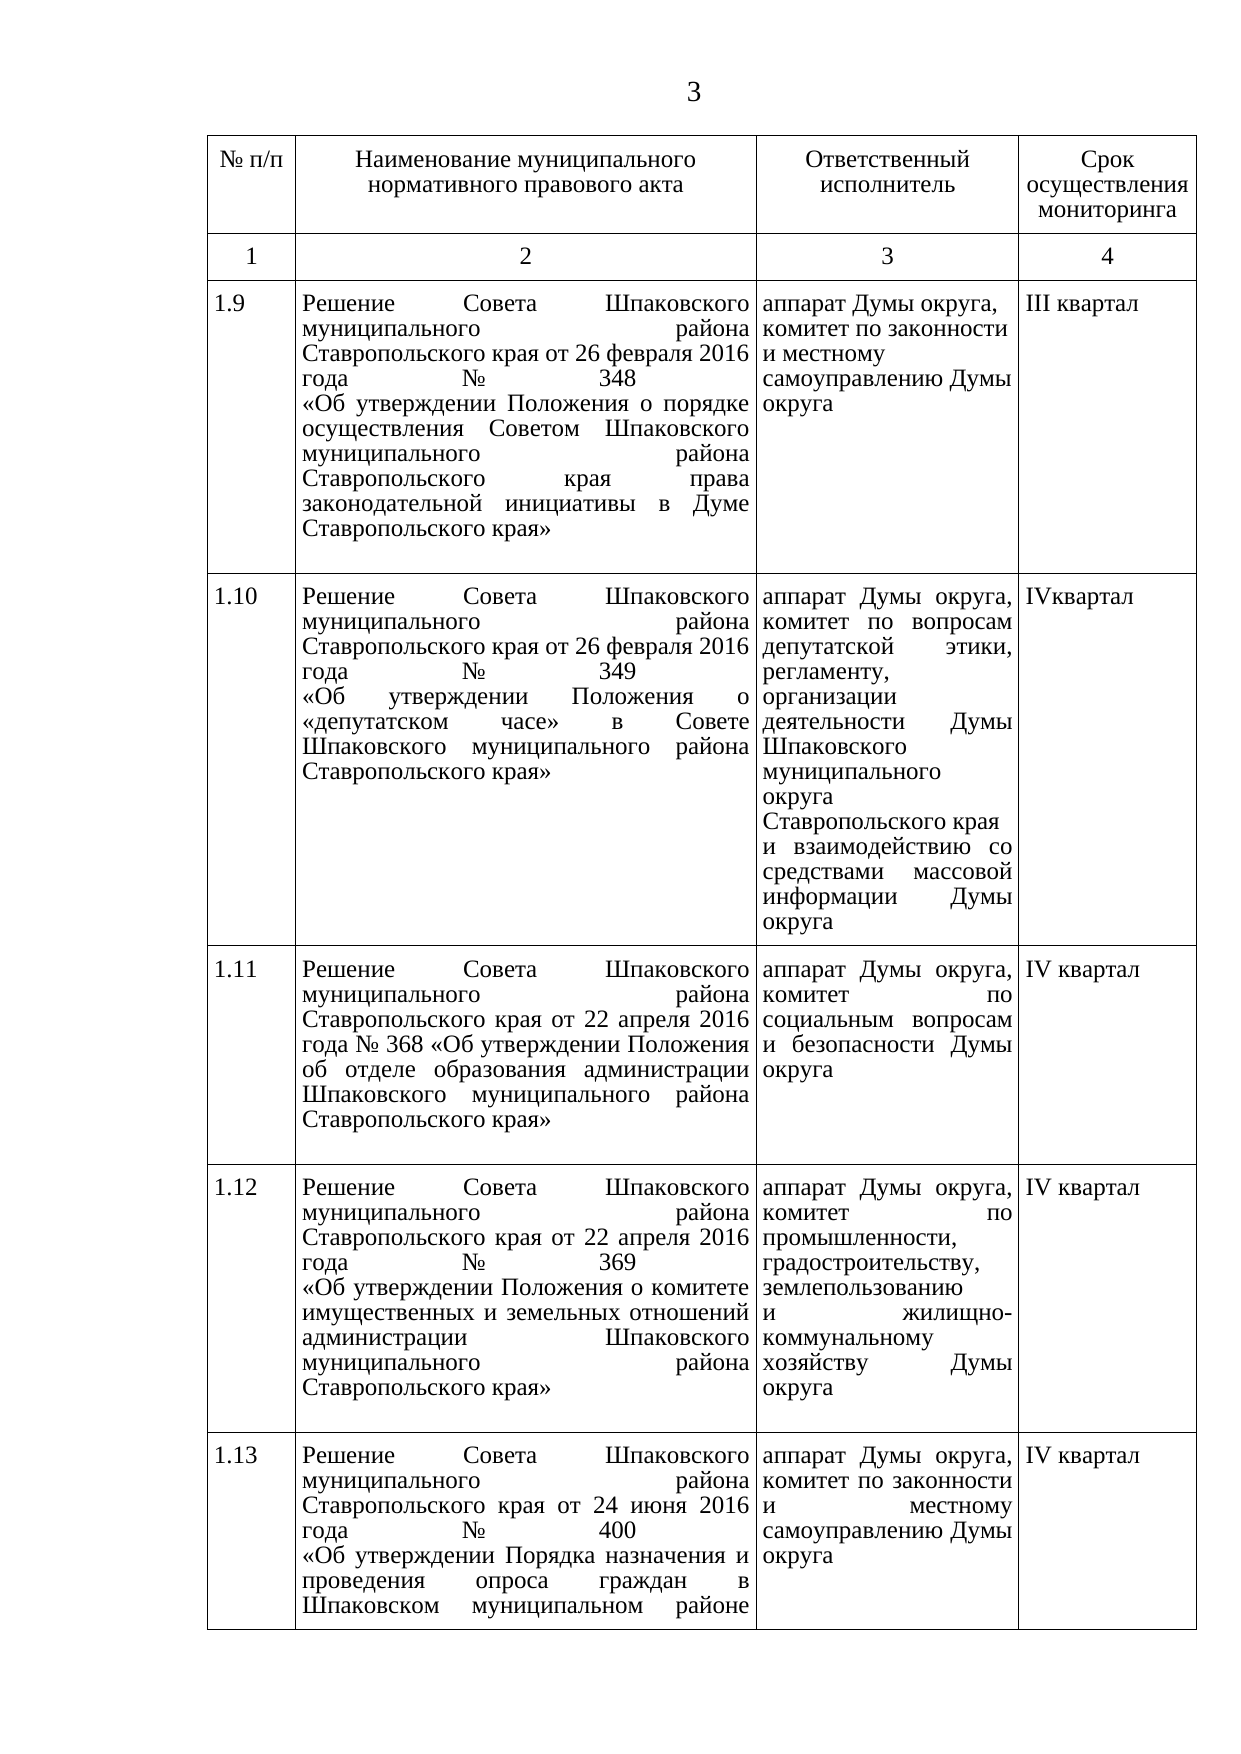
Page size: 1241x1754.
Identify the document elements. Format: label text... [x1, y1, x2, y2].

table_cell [296, 1433, 756, 1629]
table_cell IVквартал [1019, 574, 1196, 945]
table_cell Решение Совета Шпаковского муниципального района Ставропольского края от 26 февраля 2016 года № 348 «Об утверждении Положения о порядке осуществления Советом Шпаковского муниципального района Ставропольского края права законодательной инициативы в Думе Ставропольского края» [296, 281, 756, 573]
table_cell IV квартал [1019, 946, 1196, 1163]
table_cell Решение Совета Шпаковского муниципального района Ставропольского края от 26 февраля 2016 года № 349 «Об утверждении Положения о «депутатском часе» в Совете Шпаковского муниципального района Ставропольского края» [296, 574, 756, 945]
table_cell Решение Совета Шпаковского муниципального района Ставропольского края от 22 апреля 2016 года № 369 «Об утверждении Положения о комитете имущественных и земельных отношений администрации Шпаковского муниципального района Ставропольского края» [296, 1165, 756, 1432]
table_cell 4 [1019, 234, 1196, 280]
table_header № п/п [208, 136, 295, 233]
table_cell 1.10 [208, 574, 295, 945]
table_cell аппарат Думы округа, комитет по социальным вопросам и безопасности Думы округа [757, 946, 1018, 1163]
table_cell аппарат Думы округа, комитет по вопросам депутатской этики, регламенту, организации деятельности Думы Шпаковского муниципального округа Ставропольского края и взаимодействию со средствами массовой информации Думы округа [757, 574, 1018, 945]
table_cell Решение Совета Шпаковского муниципального района Ставропольского края от 22 апреля 2016 года № 368 «Об утверждении Положения об отделе образования администрации Шпаковского муниципального района Ставропольского края» [296, 946, 756, 1163]
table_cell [757, 281, 1018, 573]
table_cell аппарат Думы округа, комитет по промышленности, градостроительству, землепользованию и жилищно-коммунальному хозяйству Думы округа [757, 1165, 1018, 1432]
table_cell 1.13 [208, 1433, 295, 1629]
table_cell III квартал [1019, 281, 1196, 573]
table_header Наименование муниципального нормативного правового акта [296, 136, 756, 233]
table_cell IV квартал [1019, 1433, 1196, 1629]
table_cell 1 [208, 234, 295, 280]
table_header Ответственный исполнитель [757, 136, 1018, 233]
table_cell 1.12 [208, 1165, 295, 1432]
table_cell 3 [757, 234, 1018, 280]
table_cell 1.11 [208, 946, 295, 1163]
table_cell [757, 1433, 1018, 1629]
table_cell 1.9 [208, 281, 295, 573]
table_cell 2 [296, 234, 756, 280]
table_cell IV квартал [1019, 1165, 1196, 1432]
table_header Срок осуществления мониторинга [1019, 136, 1196, 233]
